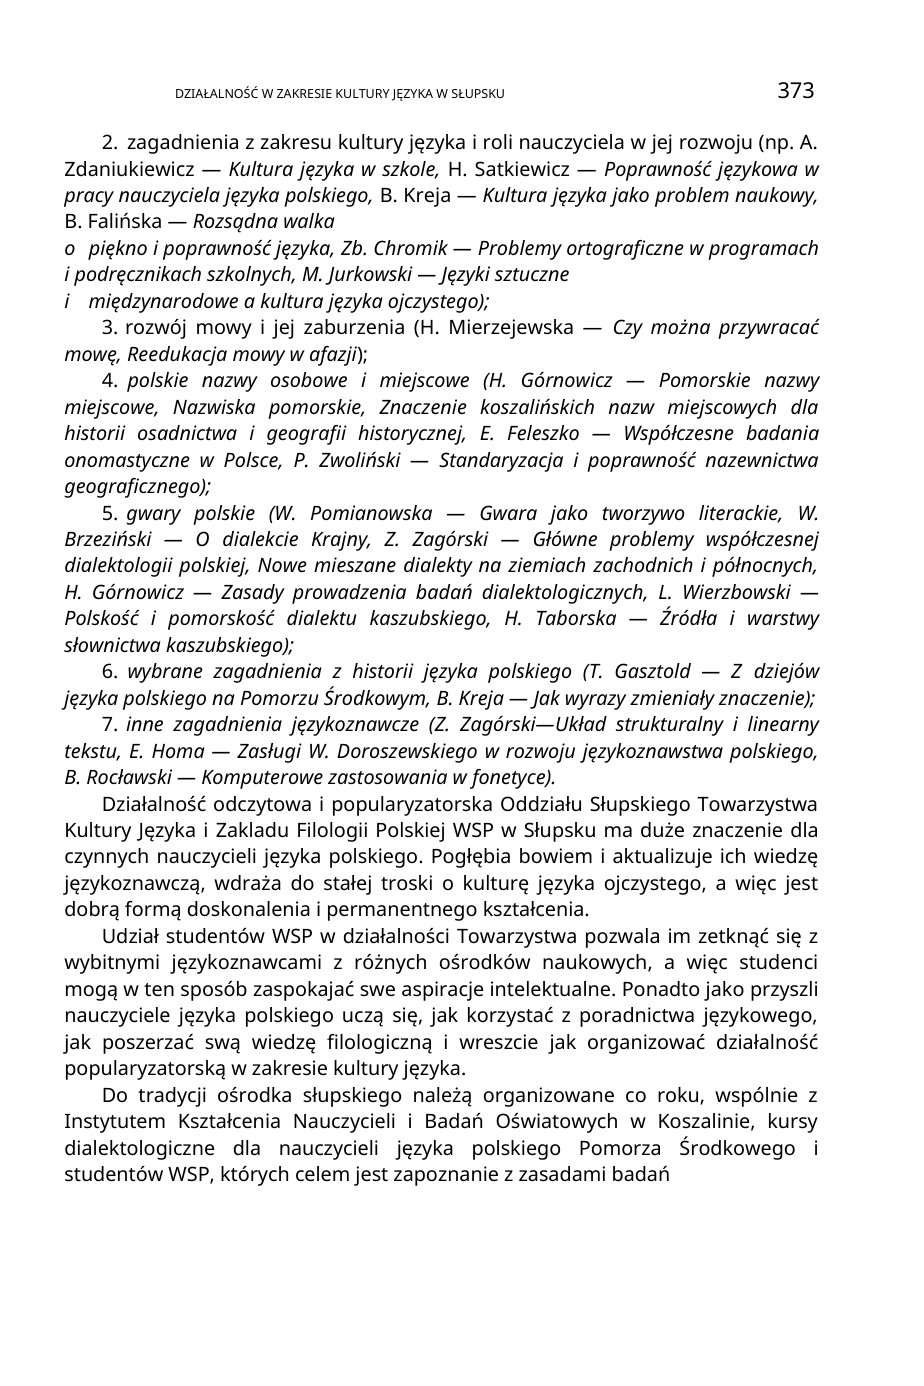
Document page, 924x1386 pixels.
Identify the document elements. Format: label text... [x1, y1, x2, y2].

text Do tradycji ośrodka słupskiego należą organizowane co roku, wspólnie z Instytutem Kształcenia Nauczycieli i Badań Oświatowych w Koszalinie, kursy dialektologiczne dla nauczycieli języka polskiego Pomorza Środkowego i studentów WSP, których celem jest zapoznanie z zasadami badań [64, 1081, 819, 1187]
text o piękno i poprawność języka, Zb. Chromik — Problemy ortograficzne w programach i podręcznikach szkolnych, M. Jurkowski — Języki sztuczne [64, 234, 819, 287]
list rozwój mowy i jej zaburzenia (H. Mierzejewska — Czy można przywracać mowę, Reedukacja mowy w afazji); [64, 314, 819, 367]
list gwary polskie (W. Pomianowska — Gwara jako tworzywo literackie, W. Brzeziński — O dialekcie Krajny, Z. Zagórski — Główne problemy współczesnej dialektologii polskiej, Nowe mieszane dialekty na ziemiach zachodnich i północnych, H. Górnowicz — Zasady prowadzenia badań dialektologicznych, L. Wierzbowski — Polskość i pomorskość dialektu kaszubskiego, H. Taborska — Źródła i warstwy słownictwa kaszubskiego); [64, 499, 819, 658]
text DZIAŁALNOŚĆ W ZAKRESIE KULTURY JĘZYKA W SŁUPSKU [175, 88, 505, 101]
text Udział studentów WSP w działalności Towarzystwa pozwala im zetknąć się z wybitnymi językoznawcami z różnych ośrodków naukowych, a więc studenci mogą w ten sposób zaspokajać swe aspiracje intelektualne. Ponadto jako przyszli nauczyciele języka polskiego uczą się, jak korzystać z poradnictwa językowego, jak poszerzać swą wiedzę filologiczną i wreszcie jak organizować działalność popularyzatorską w zakresie kultury języka. [64, 922, 819, 1081]
list inne zagadnienia językoznawcze (Z. Zagórski—Układ strukturalny i linearny tekstu, E. Нота — Zasługi W. Doroszewskiego w rozwoju językoznawstwa polskiego, B. Rocławski — Komputerowe zastosowania w fonetyce). [64, 711, 819, 790]
text 373 [777, 81, 815, 103]
list polskie nazwy osobowe i miejscowe (H. Górnowicz — Pomorskie nazwy miejscowe, Nazwiska pomorskie, Znaczenie koszalińskich nazw miejscowych dla historii osadnictwa i geografii historycznej, E. Feleszko — Współczesne badania onomastyczne w Polsce, P. Zwoliński — Standaryzacja i poprawność nazewnictwa geograficznego); [64, 367, 819, 499]
text i międzynarodowe a kultura języka ojczystego); [64, 287, 819, 314]
list zagadnienia z zakresu kultury języka i roli nauczyciela w jej rozwoju (np. A. Zdaniukiewicz — Kultura języka w szkole, H. Satkiewicz — Poprawność językowa w pracy nauczyciela języka polskiego, B. Kreja — Kultura języka jako problem naukowy, B. Falińska — Rozsądna walka [64, 128, 819, 234]
text Działalność odczytowa i popularyzatorska Oddziału Słupskiego Towarzystwa Kultury Języka i Zakladu Filologii Polskiej WSP w Słupsku ma duże znaczenie dla czynnych nauczycieli języka polskiego. Pogłębia bowiem i aktualizuje ich wiedzę językoznawczą, wdraża do stałej troski o kulturę języka ojczystego, a więc jest dobrą formą doskonalenia i permanentnego kształcenia. [64, 790, 819, 922]
list wybrane zagadnienia z historii języka polskiego (T. Gasztold — Z dziejów języka polskiego na Pomorzu Środkowym, B. Kreja — Jak wyrazy zmieniały znaczenie); [64, 658, 819, 711]
